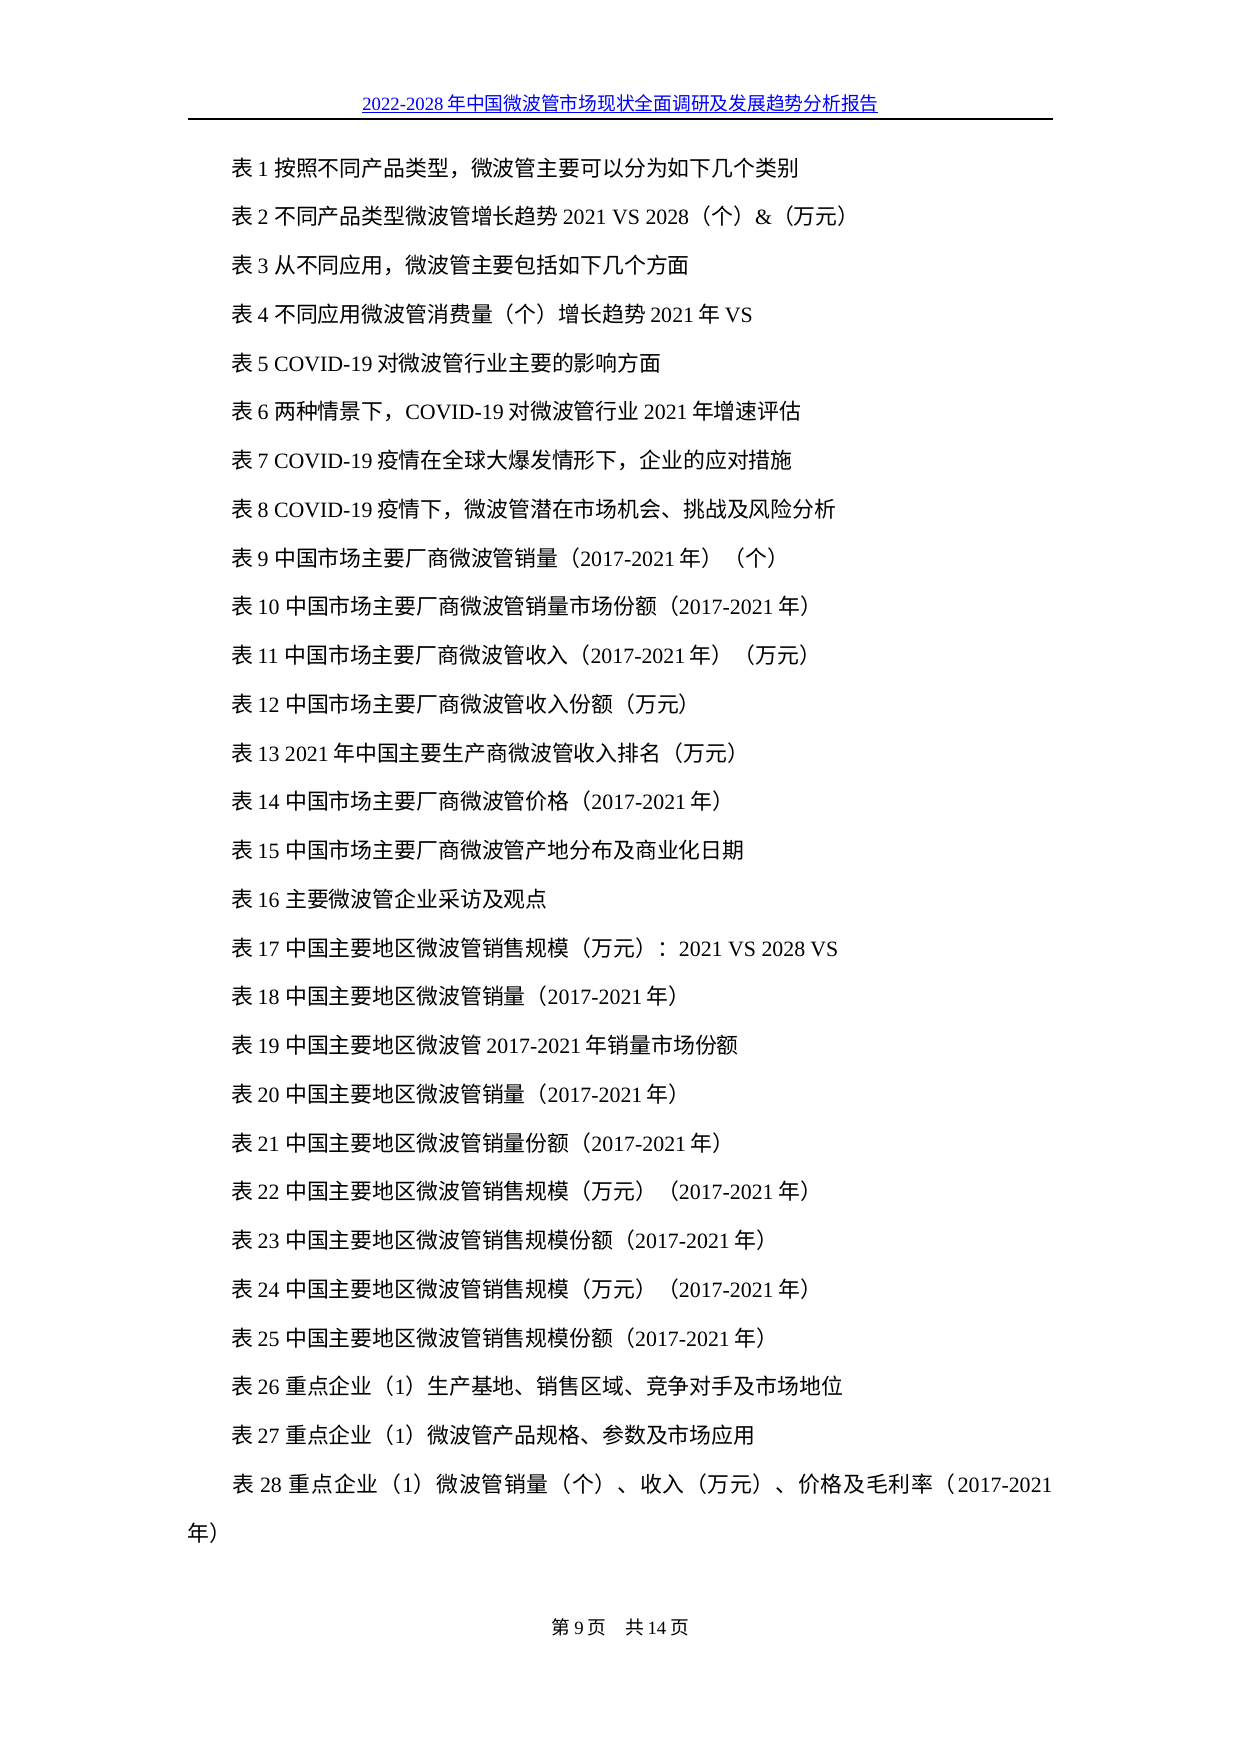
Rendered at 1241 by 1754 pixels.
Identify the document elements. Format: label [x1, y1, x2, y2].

text [187, 150, 1053, 1548]
